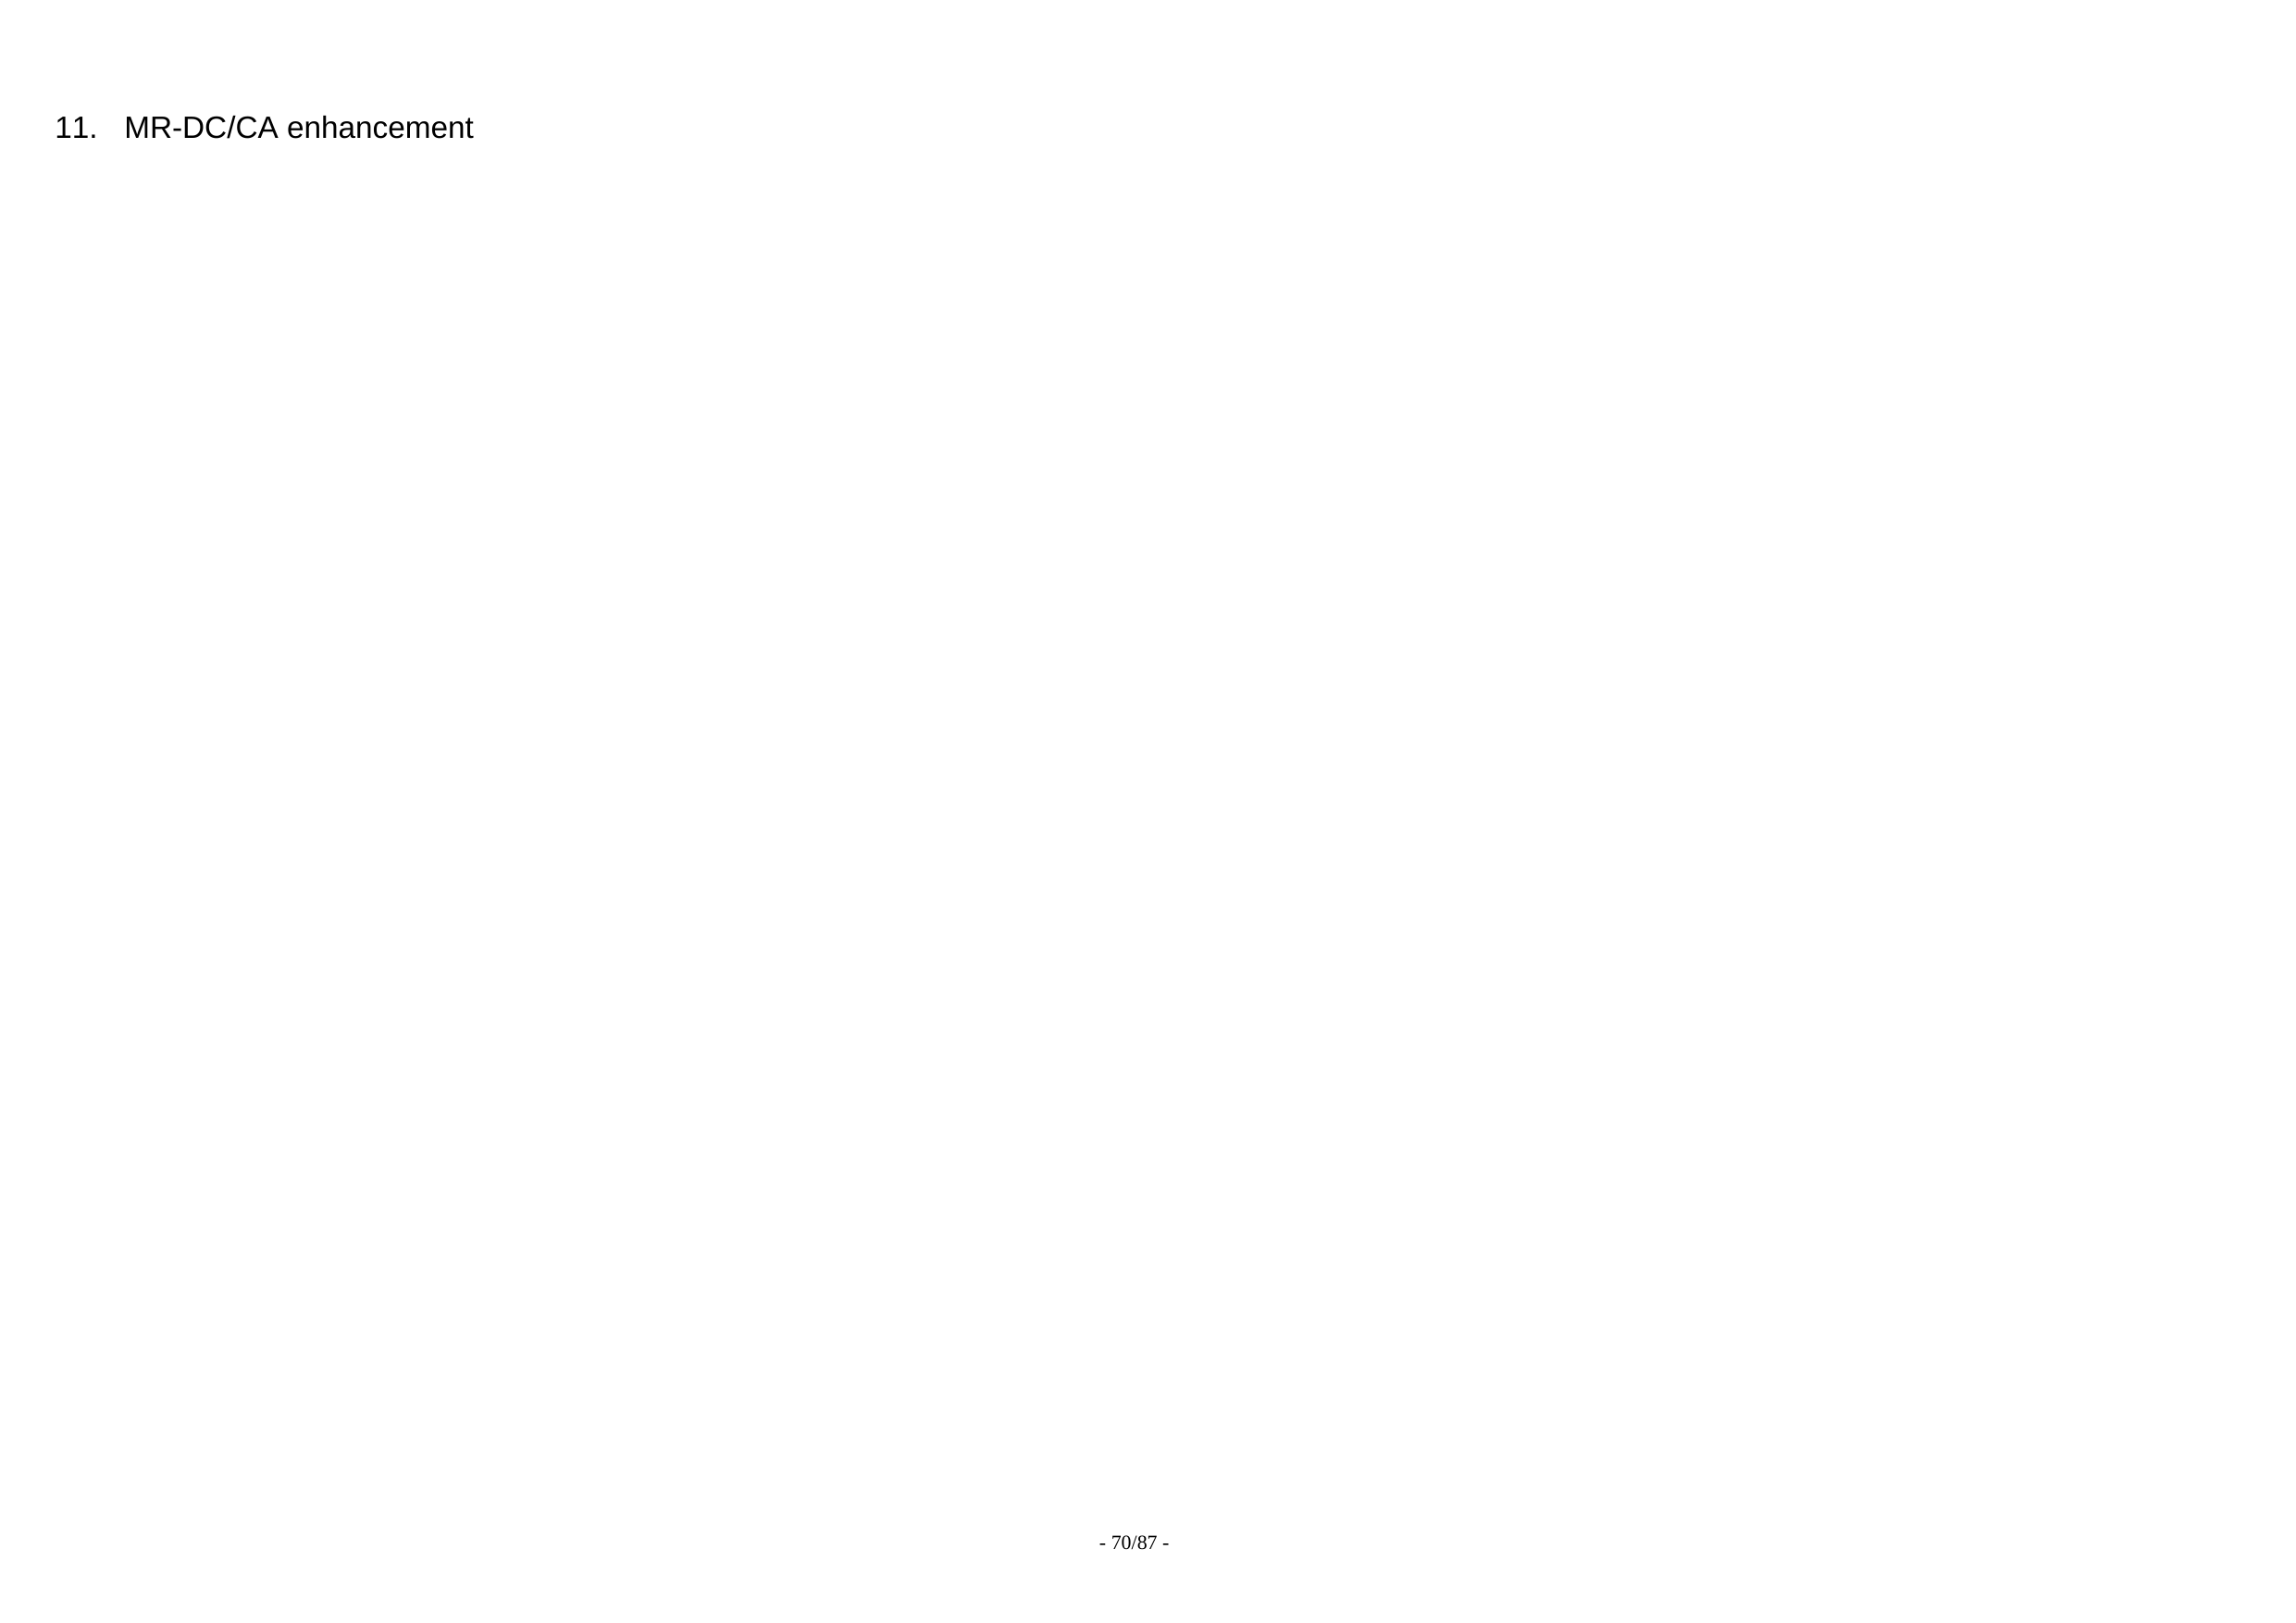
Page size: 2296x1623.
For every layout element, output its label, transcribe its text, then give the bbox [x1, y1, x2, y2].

list MR-DC/CA enhancement [55, 109, 2214, 145]
